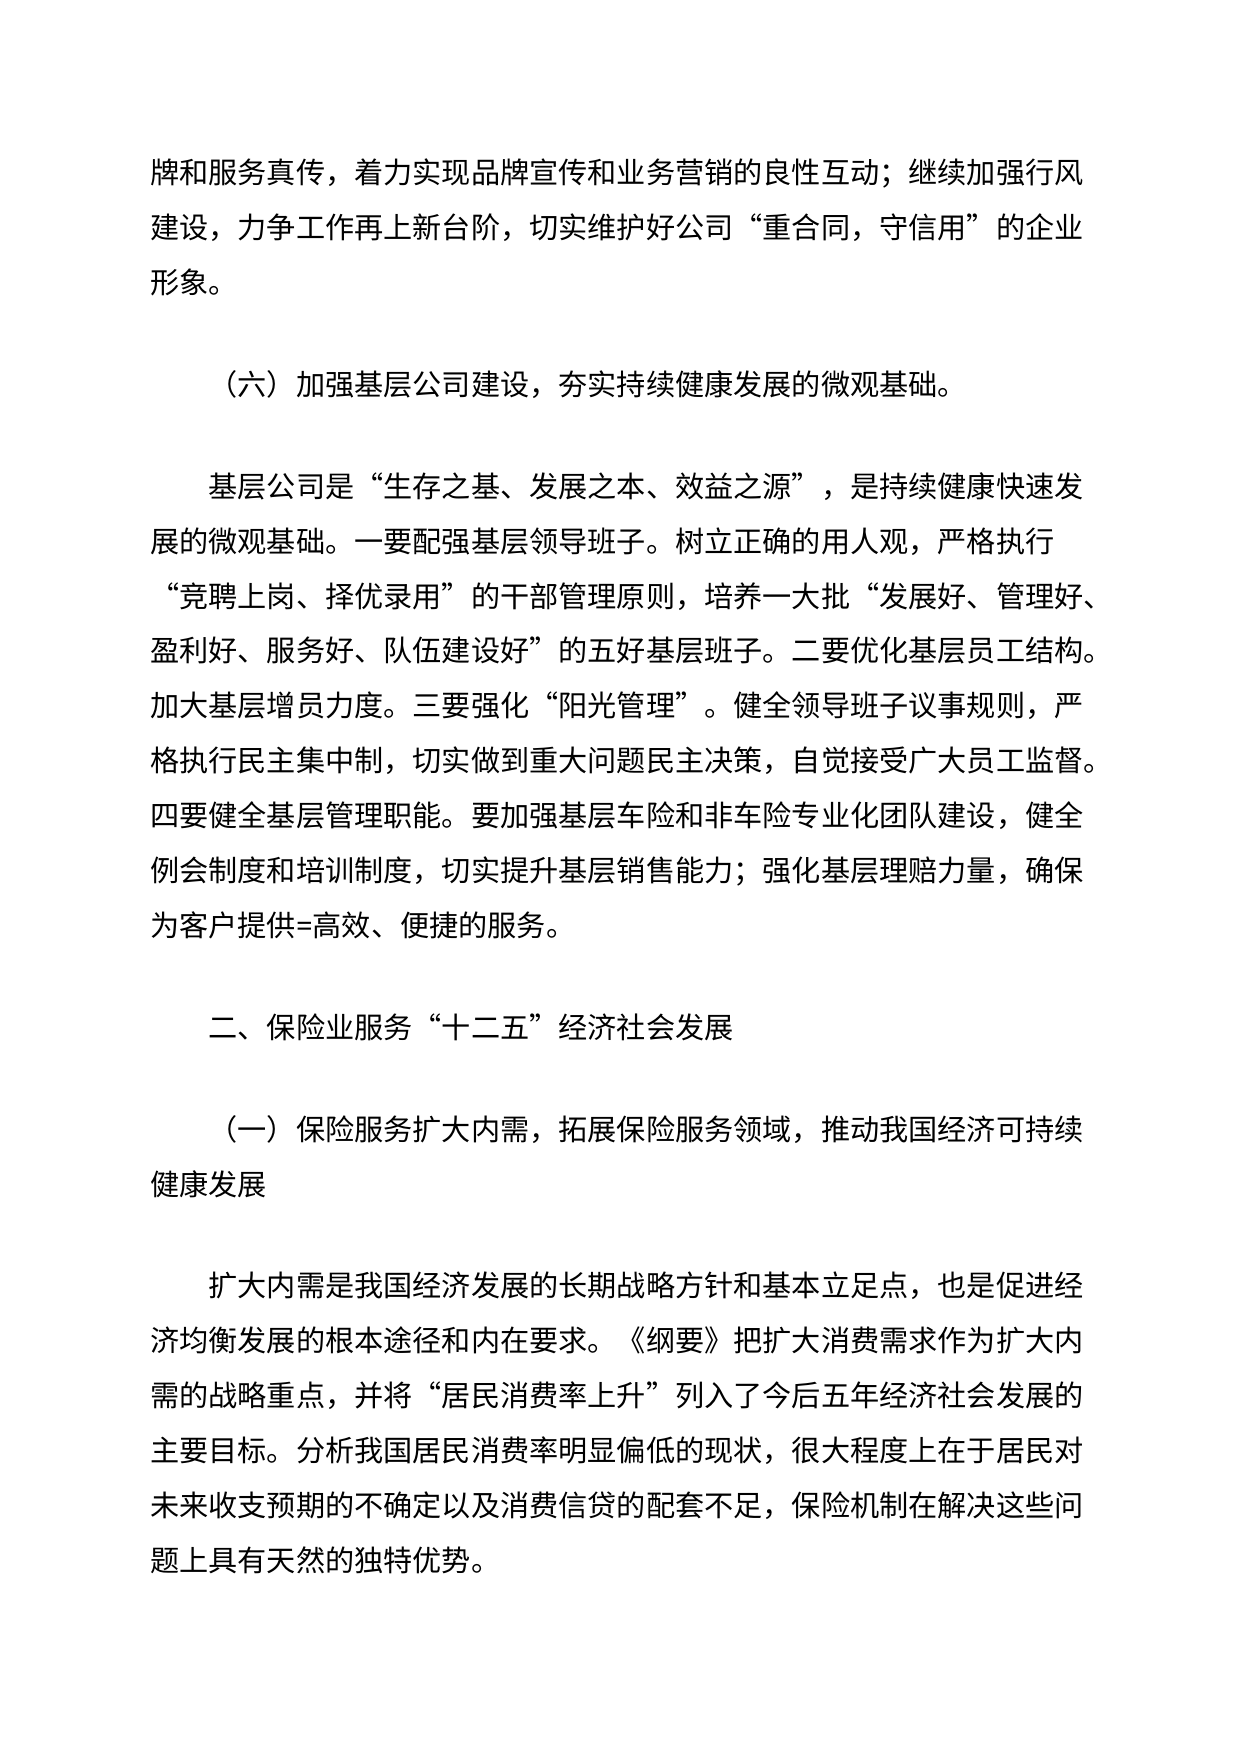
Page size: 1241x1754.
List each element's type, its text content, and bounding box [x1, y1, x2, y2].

text （六）加强基层公司建设，夯实持续健康发展的微观基础。 [150, 362, 1090, 404]
text 二、保险业服务“十二五”经济社会发展 [150, 1004, 1090, 1047]
text 扩大内需是我国经济发展的长期战略方针和基本立足点，也是促进经济均衡发展的根本途径和内在要求。《纲要》把扩大消费需求作为扩大内需的战略重点，并将“居民消费率上升”列入了今后五年经济社会发展的主要目标。分析我国居民消费率明显偏低的现状，很大程度上在于居民对未来收支预期的不确定以及消费信贷的配套不足，保险机制在解决这些问题上具有天然的独特优势。 [150, 1263, 1090, 1580]
text 基层公司是“生存之基、发展之本、效益之源”，是持续健康快速发展的微观基础。一要配强基层领导班子。树立正确的用人观，严格执行“竞聘上岗、择优录用”的干部管理原则，培养一大批“发展好、管理好、盈利好、服务好、队伍建设好”的五好基层班子。二要优化基层员工结构。加大基层增员力度。三要强化“阳光管理”。健全领导班子议事规则，严格执行民主集中制，切实做到重大问题民主决策，自觉接受广大员工监督。四要健全基层管理职能。要加强基层车险和非车险专业化团队建设，健全例会制度和培训制度，切实提升基层销售能力；强化基层理赔力量，确保为客户提供=高效、便捷的服务。 [150, 463, 1090, 945]
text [150, 150, 1090, 302]
text （一）保险服务扩大内需，拓展保险服务领域，推动我国经济可持续健康发展 [150, 1106, 1090, 1203]
